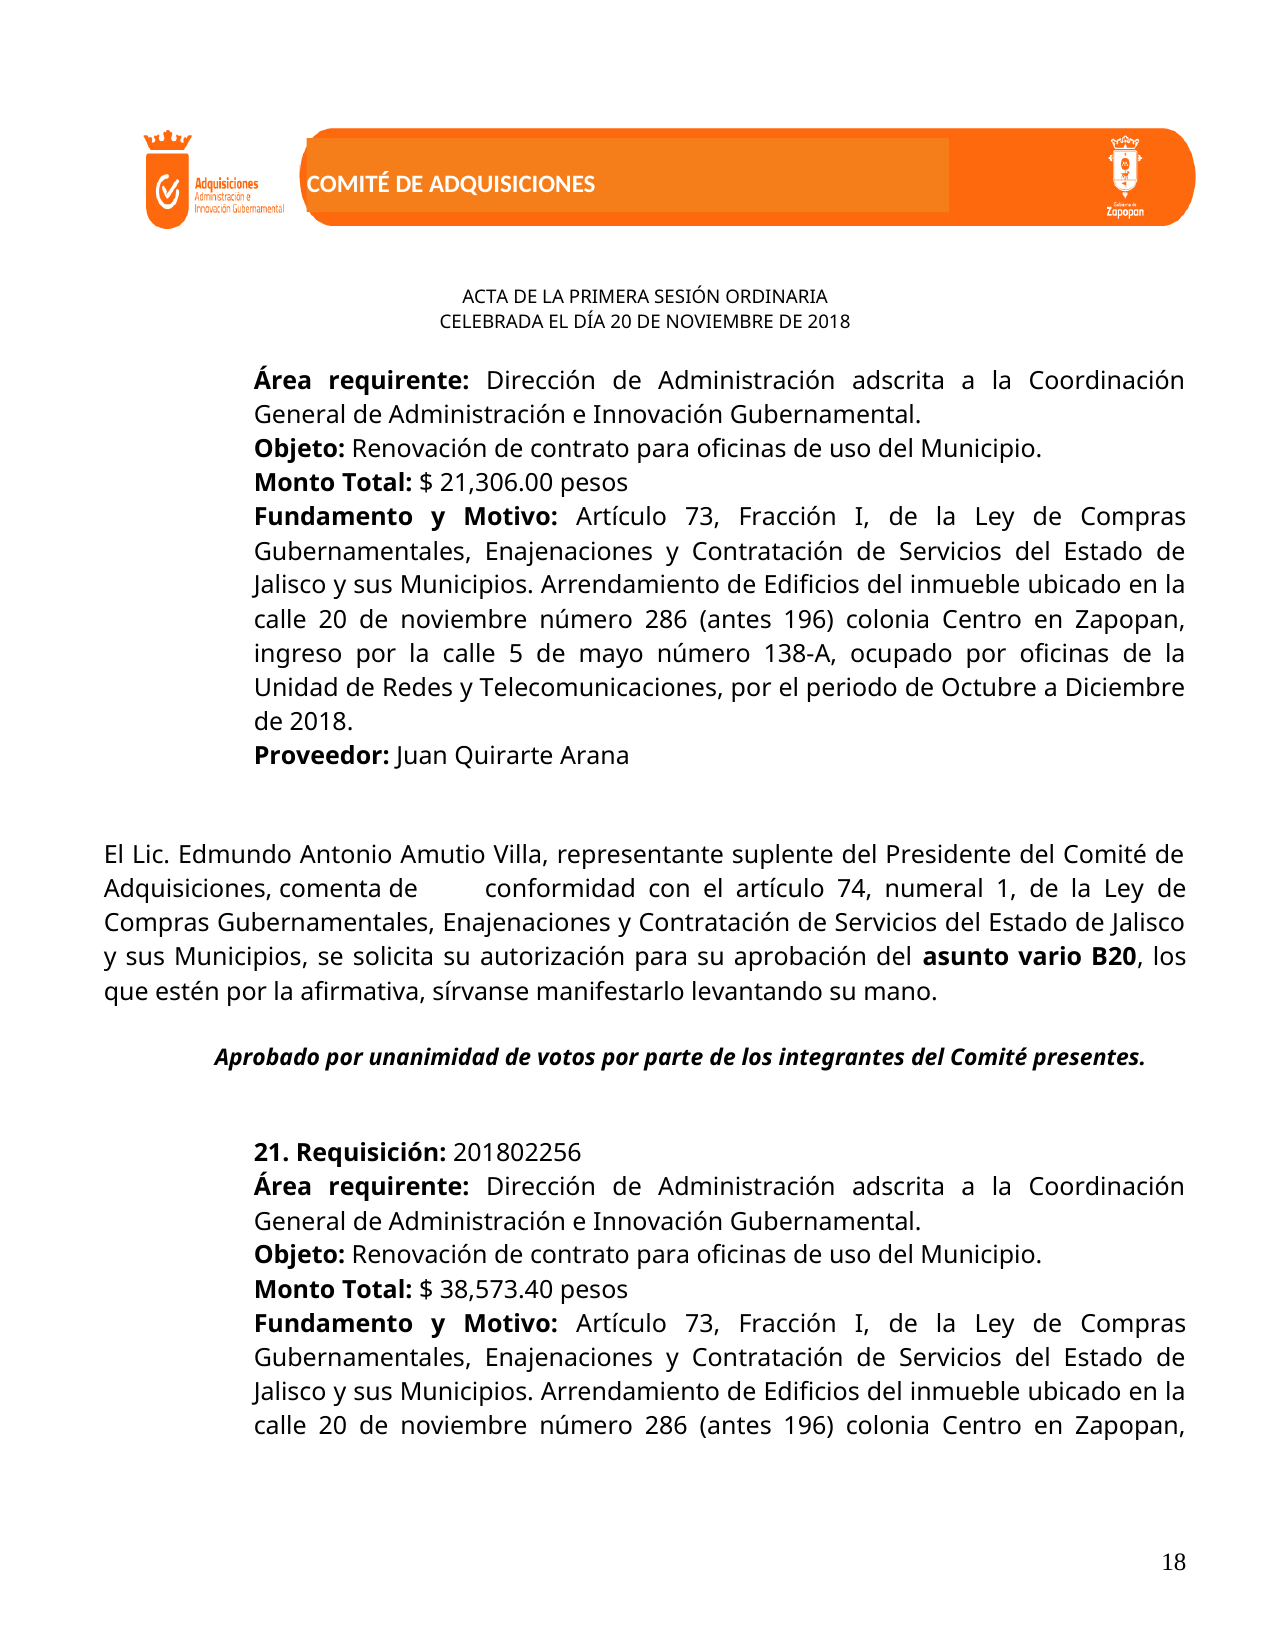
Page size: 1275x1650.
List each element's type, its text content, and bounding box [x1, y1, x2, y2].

text El Lic. Edmundo Antonio Amutio Villa, representante suplente del Presidente del Comité de Adquisiciones, comenta de conformidad con el artículo 74, numeral 1, de la Ley de Compras Gubernamentales, Enajenaciones y Contratación de Servicios del Estado de Jalisco y sus Municipios, se solicita su autorización para su aprobación del asunto vario B20, los que estén por la afirmativa, sírvanse manifestarlo levantando su mano. [103, 837, 1186, 1007]
text 21. Requisición: 201802256 [253, 1135, 1186, 1169]
text Objeto: Renovación de contrato para oficinas de uso del Municipio. [253, 1237, 1186, 1271]
text Objeto: Renovación de contrato para oficinas de uso del Municipio. [253, 431, 1186, 465]
text Monto Total: $ 21,306.00 pesos [253, 465, 1186, 499]
text Monto Total: $ 38,573.40 pesos [253, 1271, 1186, 1305]
text Área requirente: Dirección de Administración adscrita a la Coordinación General de Administración e Innovación Gubernamental. [253, 363, 1186, 431]
text Aprobado por unanimidad de votos por parte de los integrantes del Comité presentes. [177, 1041, 1186, 1072]
text Proveedor: Juan Quirarte Arana [253, 737, 1186, 772]
text Área requirente: Dirección de Administración adscrita a la Coordinación General de Administración e Innovación Gubernamental. [253, 1169, 1186, 1237]
text Fundamento y Motivo: Artículo 73, Fracción I, de la Ley de Compras Gubernamentales, Enajenaciones y Contratación de Servicios del Estado de Jalisco y sus Municipios. Arrendamiento de Edificios del inmueble ubicado en la calle 20 de noviembre número 286 (antes 196) colonia Centro en Zapopan, ingreso por la calle 5 de mayo número 138-A, ocupado por oficinas de la Unidad de Redes y Telecomunicaciones, por el periodo de Octubre a Diciembre de 2018. [253, 499, 1186, 737]
picture [103, 73, 1224, 284]
